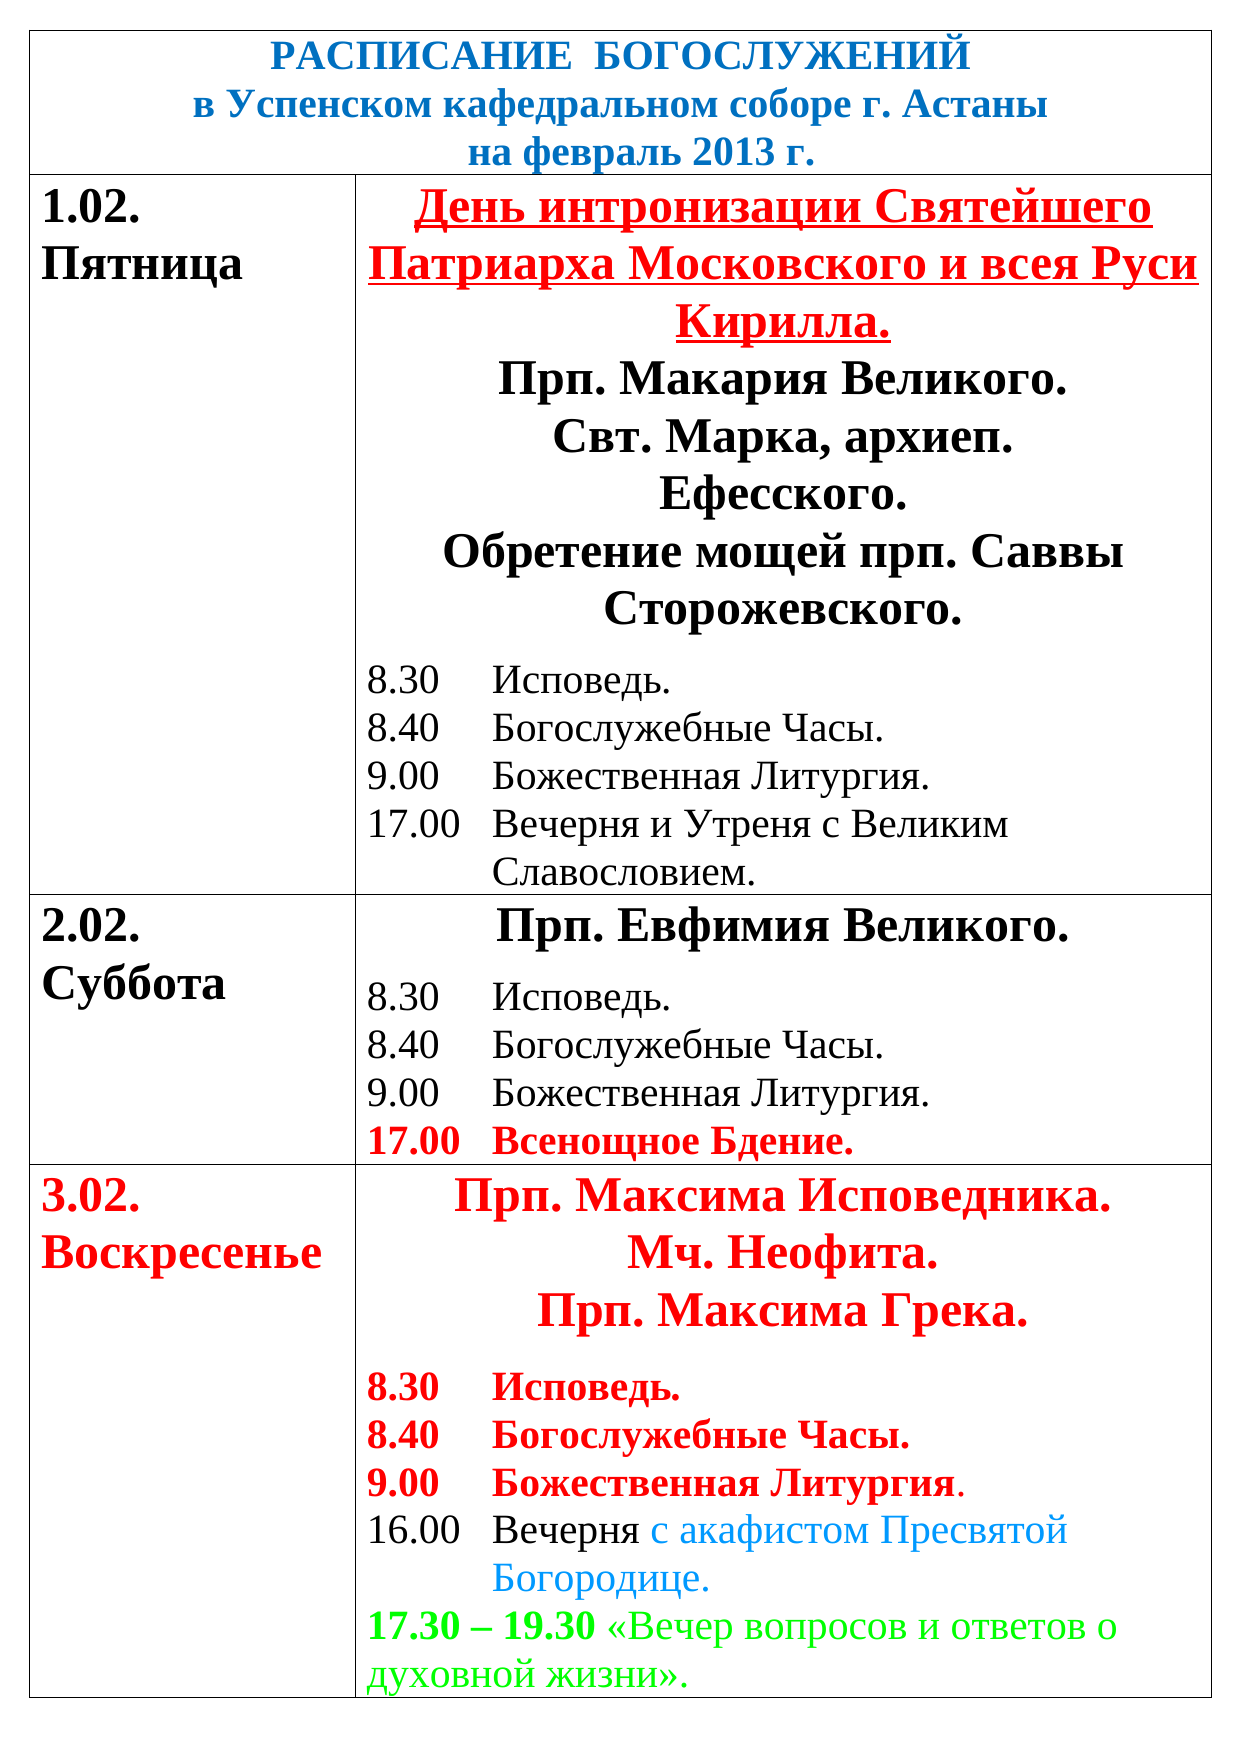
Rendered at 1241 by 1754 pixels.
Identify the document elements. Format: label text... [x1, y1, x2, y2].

table_cell Прп. Евфимия Великого. 8.30 Исповедь. 8.40 Богослужебные Часы. 9.00 Божественная Литургия. 17.00 Всенощное Бдение. [356, 895, 1211, 1163]
table_cell День интронизации Святейшего Патриарха Московского и всея Руси Кирилла. Прп. Макария Великого. Свт. Марка, архиеп. Ефесского. Обретение мощей прп. Саввы Сторожевского. 8.30 Исповедь. 8.40 Богослужебные Часы. 9.00 Божественная Литургия. 17.00 Вечерня и Утреня с Великим Славословием. [356, 175, 1211, 894]
table_header РАСПИСАНИЕ БОГОСЛУЖЕНИЙ в Успенском кафедральном соборе г. Астаны на февраль 2013 г. [30, 31, 1211, 174]
table_cell Прп. Максима Исповедника. Мч. Неофита. Прп. Максима Грека. 8.30 Исповедь. 8.40 Богослужебные Часы. 9.00 Божественная Литургия. 16.00 Вечерня с акафистом Пресвятой Богородице. 17.30 – 19.30 «Вечер вопросов и ответов о духовной жизни». [356, 1165, 1211, 1697]
table_cell 2.02. Суббота [30, 895, 355, 1163]
table_cell 3.02. Воскресенье [30, 1165, 355, 1697]
table_cell 1.02. Пятница [30, 175, 355, 894]
